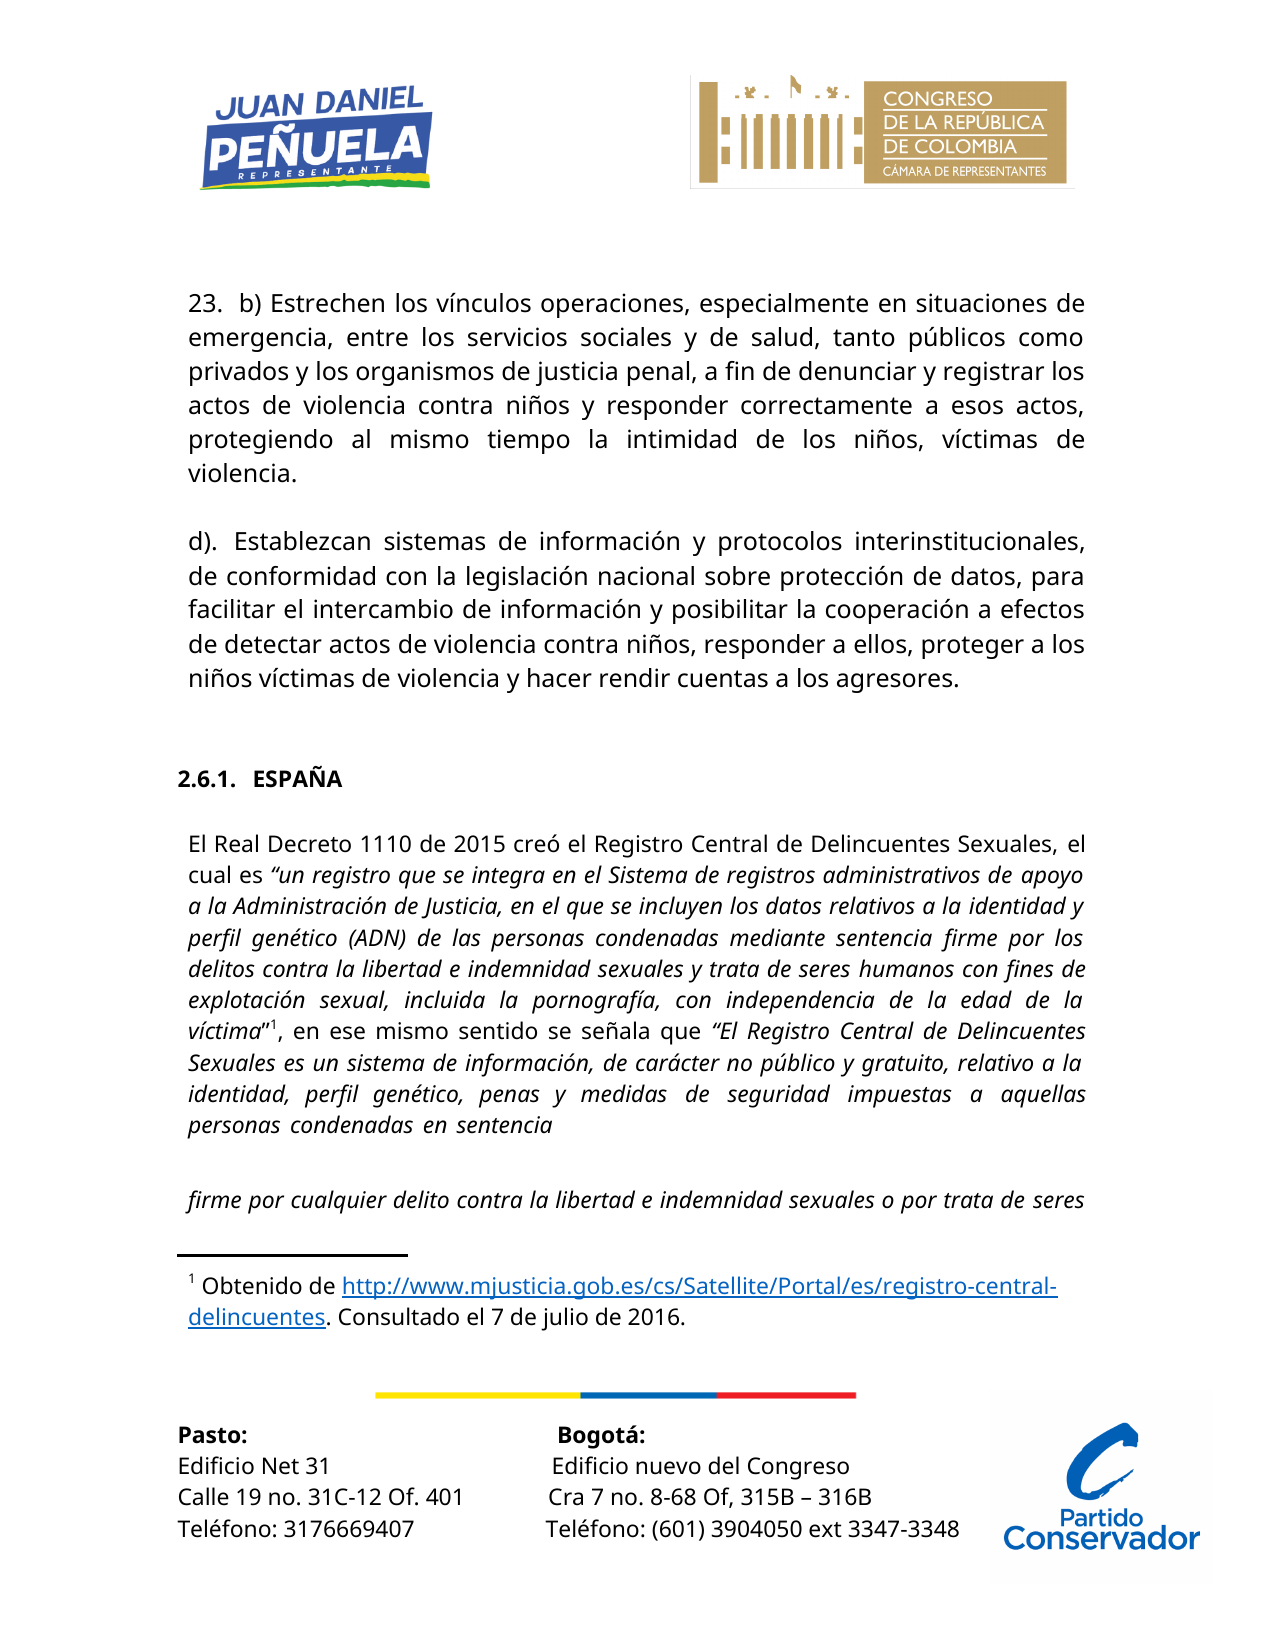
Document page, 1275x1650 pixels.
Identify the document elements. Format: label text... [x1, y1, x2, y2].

picture [177, 75, 457, 204]
list Establezcan sistemas de información y protocolos interinstitucionales, de conformidad con la legislación nacional sobre protección de datos, para facilitar el intercambio de información y posibilitar la cooperación a efectos de detectar actos de violencia contra niños, responder a ellos, proteger a los niños víctimas de violencia y hacer rendir cuentas a los agresores. [188, 524, 1086, 694]
list ESPAÑA [177, 762, 1098, 794]
text El Real Decreto 1110 de 2015 creó el Registro Central de Delincuentes Sexuales, el cual es “un registro que se integra en el Sistema de registros administrativos de apoyo a la Administración de Justicia, en el que se incluyen los datos relativos a la identidad y perfil genético (ADN) de las personas condenadas mediante sentencia firme por los delitos contra la libertad e indemnidad sexuales y trata de seres humanos con fines de explotación sexual, incluida la pornografía, con independencia de la edad de la víctima”, en ese mismo sentido se señala que “El Registro Central de Delincuentes Sexuales es un sistema de información, de carácter no público y gratuito, relativo a la identidad, perfil genético, penas y medidas de seguridad impuestas a aquellas personas condenadas en sentencia [188, 828, 1086, 1140]
picture [690, 75, 1075, 189]
picture [360, 1390, 872, 1402]
list b) Estrechen los vínculos operaciones, especialmente en situaciones de emergencia, entre los servicios sociales y de salud, tanto públicos como privados y los organismos de justicia penal, a fin de denunciar y registrar los actos de violencia contra niños y responder correctamente a esos actos, protegiendo al mismo tiempo la intimidad de los niños, víctimas de violencia. [188, 286, 1085, 490]
picture [988, 1389, 1213, 1583]
